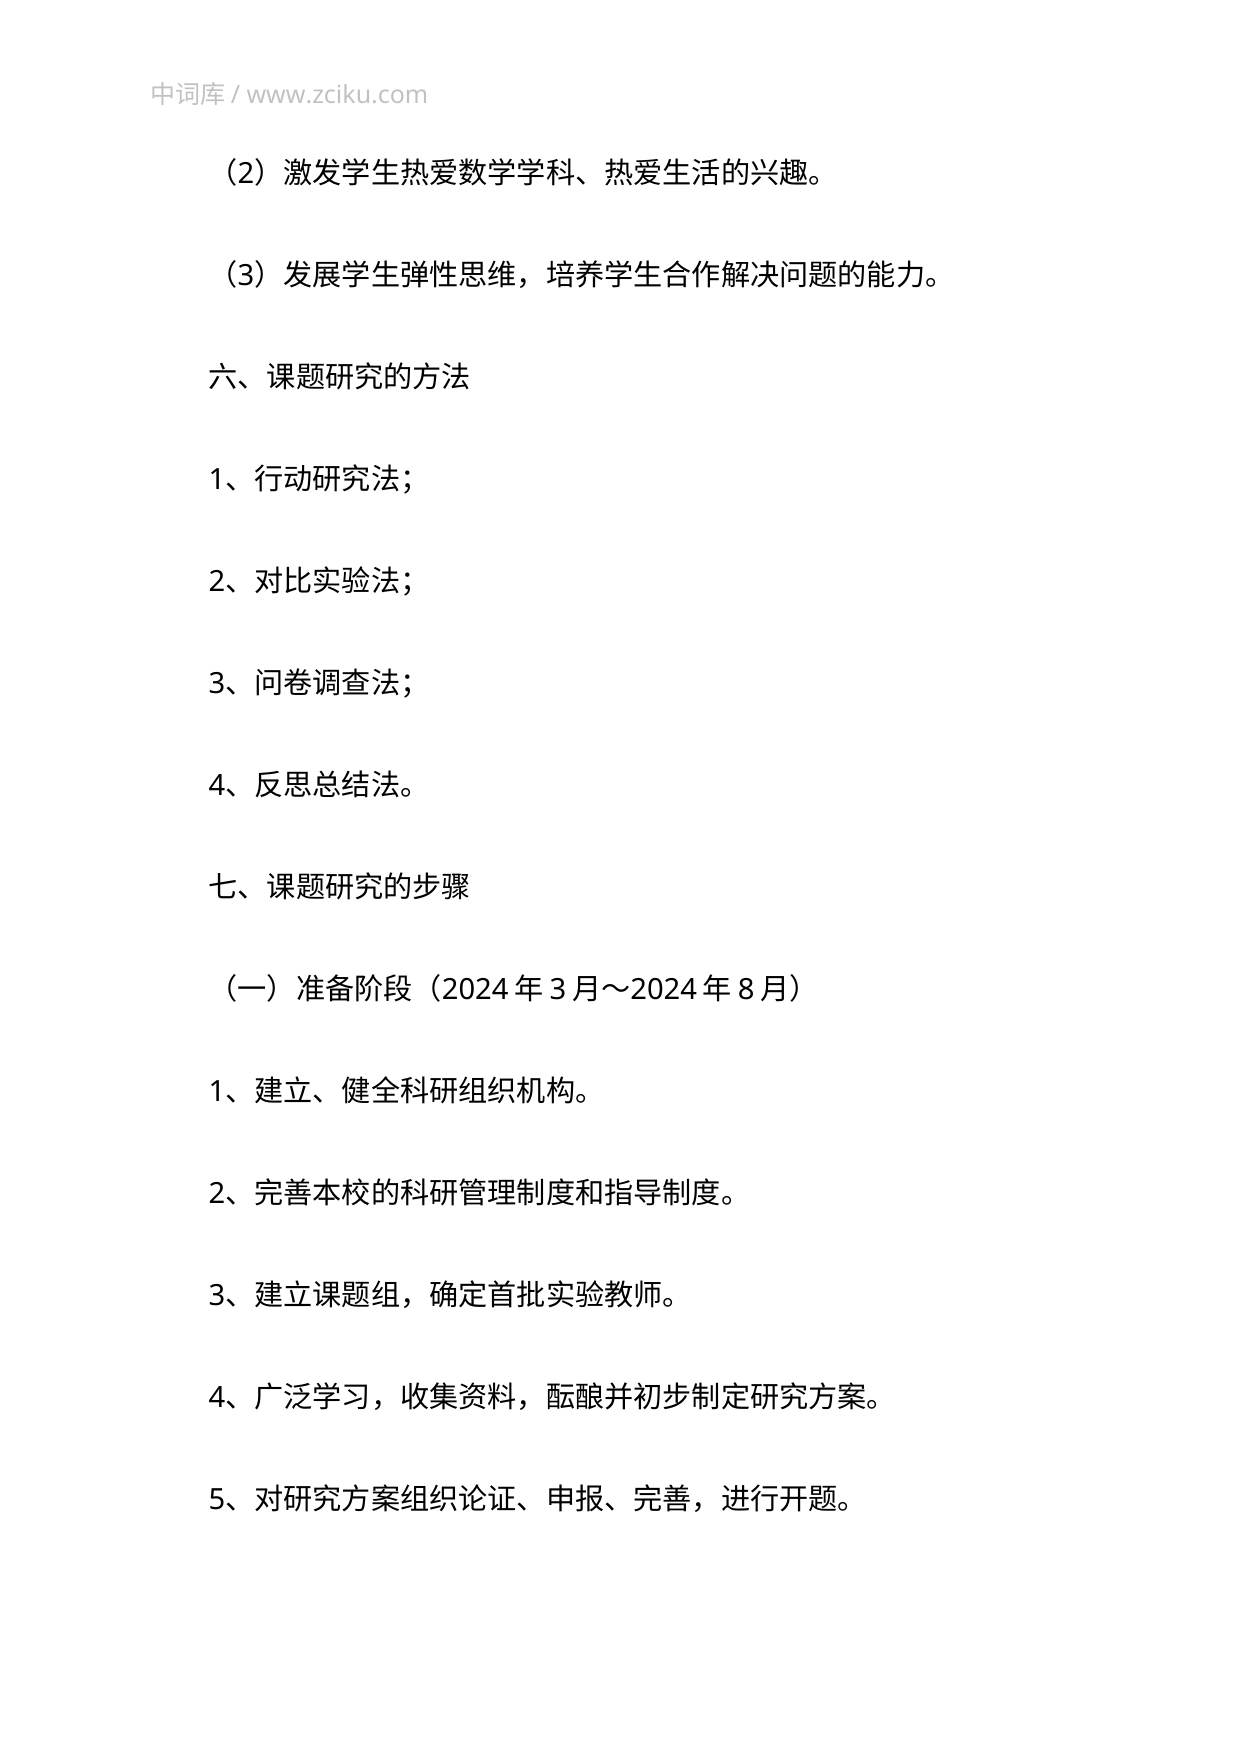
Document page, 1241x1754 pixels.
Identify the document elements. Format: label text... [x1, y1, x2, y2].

text 4、广泛学习，收集资料，酝酿并初步制定研究方案。 [150, 1373, 1090, 1416]
text 2、对比实验法； [150, 558, 1090, 600]
text 六、课题研究的方法 [150, 354, 1090, 396]
text （3）发展学生弹性思维，培养学生合作解决问题的能力。 [150, 252, 1090, 294]
text 4、反思总结法。 [150, 762, 1090, 804]
text 七、课题研究的步骤 [150, 864, 1090, 906]
text 3、问卷调查法； [150, 660, 1090, 702]
text （一）准备阶段（2024年3月～2024年8月） [150, 965, 1090, 1008]
text 5、对研究方案组织论证、申报、完善，进行开题。 [150, 1475, 1090, 1518]
text 2、完善本校的科研管理制度和指导制度。 [150, 1169, 1090, 1212]
text （2）激发学生热爱数学学科、热爱生活的兴趣。 [150, 150, 1090, 192]
text 1、建立、健全科研组织机构。 [150, 1067, 1090, 1110]
text 3、建立课题组，确定首批实验教师。 [150, 1271, 1090, 1314]
text 1、行动研究法； [150, 456, 1090, 498]
